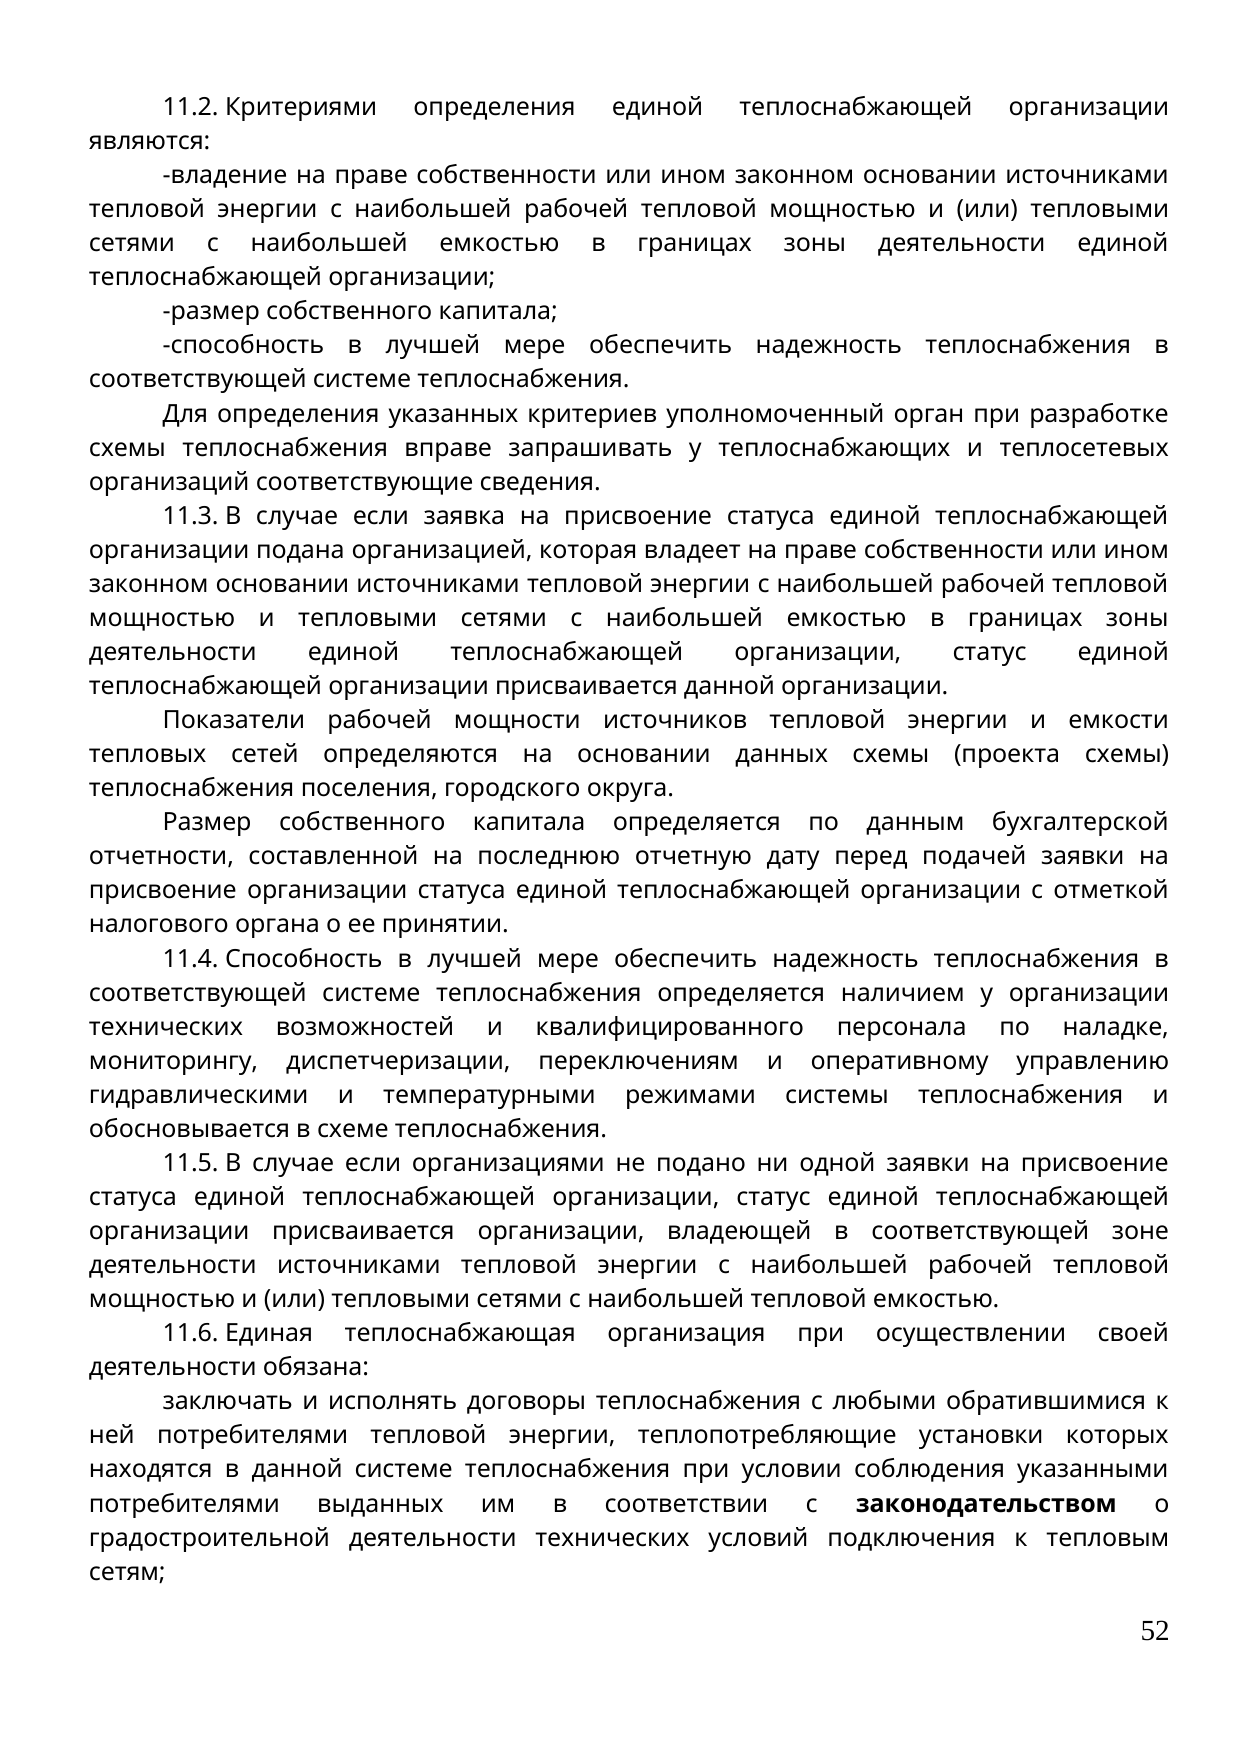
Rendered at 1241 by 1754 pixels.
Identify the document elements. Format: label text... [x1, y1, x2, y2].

text -владение на праве собственности или ином законном основании источниками тепловой энергии с наибольшей рабочей тепловой мощностью и (или) тепловыми сетями с наибольшей емкостью в границах зоны деятельности единой теплоснабжающей организации; [89, 157, 1169, 293]
text заключать и исполнять договоры теплоснабжения с любыми обратившимися к ней потребителями тепловой энергии, теплопотребляющие установки которых находятся в данной системе теплоснабжения при условии соблюдения указанными потребителями выданных им в соответствии с законодательством о градостроительной деятельности технических условий подключения к тепловым сетям; [89, 1383, 1169, 1587]
text -способность в лучшей мере обеспечить надежность теплоснабжения в соответствующей системе теплоснабжения. [89, 327, 1169, 395]
text Показатели рабочей мощности источников тепловой энергии и емкости тепловых сетей определяются на основании данных схемы (проекта схемы) теплоснабжения поселения, городского округа. [89, 702, 1169, 804]
text 11.4. Способность в лучшей мере обеспечить надежность теплоснабжения в соответствующей системе теплоснабжения определяется наличием у организации технических возможностей и квалифицированного персонала по наладке, мониторингу, диспетчеризации, переключениям и оперативному управлению гидравлическими и температурными режимами системы теплоснабжения и обосновывается в схеме теплоснабжения. [89, 940, 1169, 1144]
text 11.3. В случае если заявка на присвоение статуса единой теплоснабжающей организации подана организацией, которая владеет на праве собственности или ином законном основании источниками тепловой энергии с наибольшей рабочей тепловой мощностью и тепловыми сетями с наибольшей емкостью в границах зоны деятельности единой теплоснабжающей организации, статус единой теплоснабжающей организации присваивается данной организации. [89, 497, 1169, 702]
text -размер собственного капитала; [89, 293, 1169, 327]
text 11.2. Критериями определения единой теплоснабжающей организации являются: [89, 89, 1169, 157]
text 11.5. В случае если организациями не подано ни одной заявки на присвоение статуса единой теплоснабжающей организации, статус единой теплоснабжающей организации присваивается организации, владеющей в соответствующей зоне деятельности источниками тепловой энергии с наибольшей рабочей тепловой мощностью и (или) тепловыми сетями с наибольшей тепловой емкостью. [89, 1144, 1169, 1315]
text 11.6. Единая теплоснабжающая организация при осуществлении своей деятельности обязана: [89, 1315, 1169, 1383]
text Размер собственного капитала определяется по данным бухгалтерской отчетности, составленной на последнюю отчетную дату перед подачей заявки на присвоение организации статуса единой теплоснабжающей организации с отметкой налогового органа о ее принятии. [89, 804, 1169, 940]
text Для определения указанных критериев уполномоченный орган при разработке схемы теплоснабжения вправе запрашивать у теплоснабжающих и теплосетевых организаций соответствующие сведения. [89, 395, 1169, 497]
